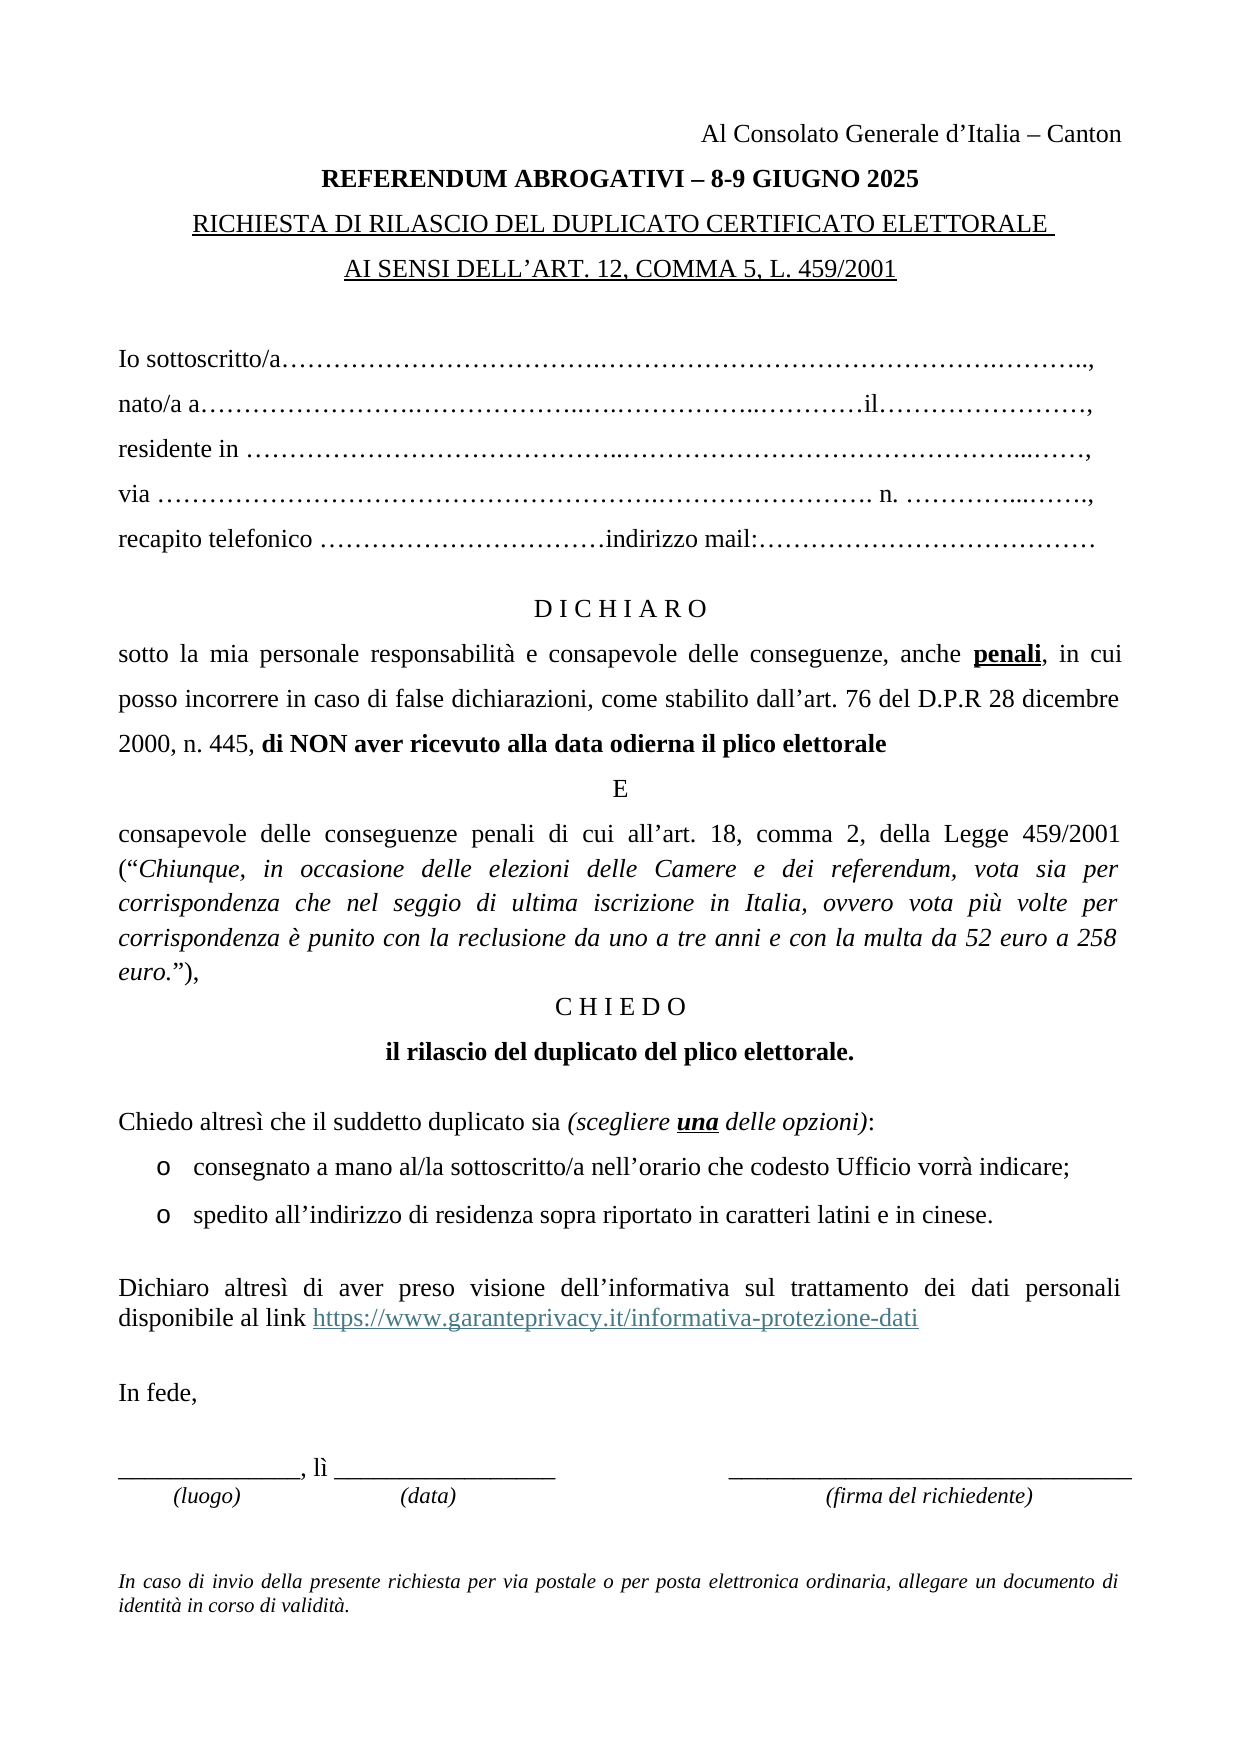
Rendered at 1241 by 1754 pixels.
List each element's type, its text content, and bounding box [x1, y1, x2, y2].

text il rilascio del duplicato del plico elettorale. [118, 1036, 1122, 1066]
list spedito all’indirizzo di residenza sopra riportato in caratteri latini e in cinese. [156, 1199, 1122, 1231]
text REFERENDUM ABROGATIVI – 8-9 GIUGNO 2025 [118, 163, 1122, 193]
text (luogo) (data) (firma del richiedente) [118, 1482, 1122, 1508]
text C H I E D O [118, 991, 1122, 1021]
text Chiedo altresì che il suddetto duplicato sia (scegliere una delle opzioni): [118, 1106, 1122, 1136]
text sotto la mia personale responsabilità e consapevole delle conseguenze, anche penali, in cui posso incorrere in caso di false dichiarazioni, come stabilito dall’art. 76 del D.P.R 28 dicembre 2000, n. 445, di NON aver ricevuto alla data odierna il plico elettorale [118, 638, 1122, 758]
text AI SENSI DELL’ART. 12, COMMA 5, L. 459/2001 [118, 253, 1122, 283]
text residente in ……………………………………..………………………………………...……, [118, 433, 1122, 463]
text nato/a a…………………….………………..….……………..…………il……………………, [118, 388, 1122, 418]
text E [118, 773, 1122, 803]
text consapevole delle conseguenze penali di cui all’art. 18, comma 2, della Legge 459/2001 (“Chiunque, in occasione delle elezioni delle Camere e dei referendum, vota sia per corrispondenza che nel seggio di ultima iscrizione in Italia, ovvero vota più volte per corrispondenza è punito con la reclusione da uno a tre anni e con la multa da 52 euro a 258 euro.”), [118, 818, 1122, 986]
list consegnato a mano al/la sottoscritto/a nell’orario che codesto Ufficio vorrà indicare; [156, 1151, 1122, 1183]
text Io sottoscritto/a……………………………….……………………………………….……….., [118, 343, 1122, 373]
text via ………………………………………………….……………………. n. …………...……., [118, 478, 1122, 508]
text Dichiaro altresì di aver preso visione dell’informativa sul trattamento dei dati personali disponibile al link https://www.garanteprivacy.it/informativa-protezione-dati [118, 1272, 1122, 1332]
text In fede, [118, 1377, 1122, 1407]
text recapito telefonico ……………………………indirizzo mail:………………………………… [118, 523, 1122, 553]
text RICHIESTA DI RILASCIO DEL DUPLICATO CERTIFICATO ELETTORALE [118, 208, 1122, 238]
text ______________, lì _________________ _______________________________ [118, 1452, 1122, 1482]
text D I C H I A R O [118, 593, 1122, 623]
text In caso di invio della presente richiesta per via postale o per posta elettronica ordinaria, allegare un documento di identità in corso di validità. [118, 1568, 1122, 1617]
text Al Consolato Generale d’Italia – Canton [118, 118, 1122, 148]
